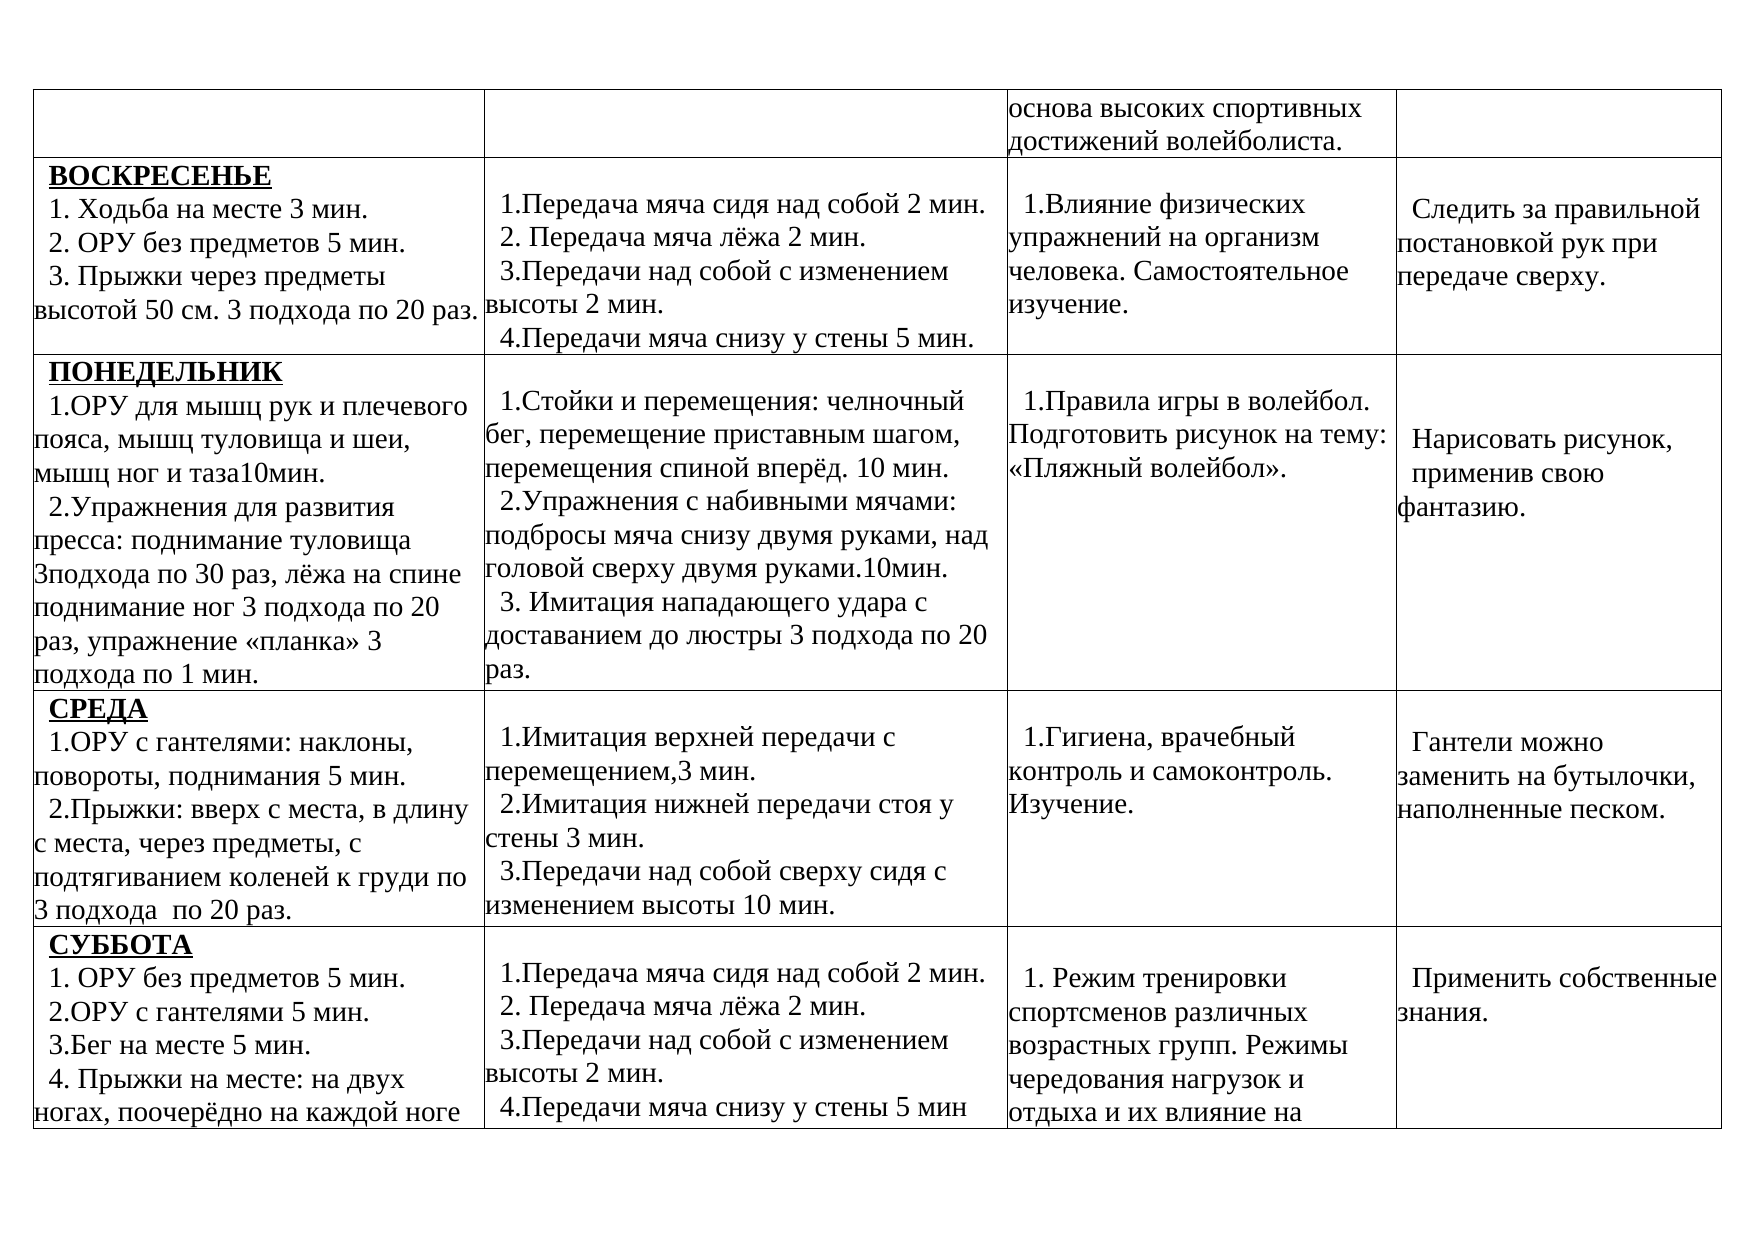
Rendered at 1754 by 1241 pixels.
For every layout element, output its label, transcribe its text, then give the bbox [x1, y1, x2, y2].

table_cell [1397, 90, 1721, 157]
table_cell 1.Передача мяча сидя над собой 2 мин. 2. Передача мяча лёжа 2 мин. 3.Передачи над собой с изменением высоты 2 мин. 4.Передачи мяча снизу у стены 5 мин. [485, 158, 1007, 353]
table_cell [1397, 927, 1721, 1128]
table_cell 1.Гигиена, врачебный контроль и самоконтроль. Изучение. [1008, 691, 1396, 926]
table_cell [485, 927, 1007, 1128]
table_cell Нарисовать рисунок, применив свою фантазию. [1397, 355, 1721, 690]
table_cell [1008, 90, 1396, 157]
table_cell Гантели можно заменить на бутылочки, наполненные песком. [1397, 691, 1721, 926]
table_cell ВОСКРЕСЕНЬЕ 1. Ходьба на месте 3 мин. 2. ОРУ без предметов 5 мин. 3. Прыжки через предметы высотой 50 см. 3 подхода по 20 раз. [34, 158, 484, 353]
table_cell 1.Правила игры в волейбол. Подготовить рисунок на тему: «Пляжный волейбол». [1008, 355, 1396, 690]
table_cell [1008, 927, 1396, 1128]
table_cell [34, 90, 484, 157]
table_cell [34, 927, 484, 1128]
table_cell 1.Влияние физических упражнений на организм человека. Самостоятельное изучение. [1008, 158, 1396, 353]
table_cell СРЕДА 1.ОРУ с гантелями: наклоны, повороты, поднимания 5 мин. 2.Прыжки: вверх с места, в длину с места, через предметы, с подтягиванием коленей к груди по 3 подхода по 20 раз. [34, 691, 484, 926]
table_cell Следить за правильной постановкой рук при передаче сверху. [1397, 158, 1721, 353]
table_cell ПОНЕДЕЛЬНИК 1.ОРУ для мышц рук и плечевого пояса, мышц туловища и шеи, мышц ног и таза10мин. 2.Упражнения для развития пресса: поднимание туловища 3подхода по 30 раз, лёжа на спине поднимание ног 3 подхода по 20 раз, упражнение «планка» 3 подхода по 1 мин. [34, 355, 484, 690]
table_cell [485, 90, 1007, 157]
